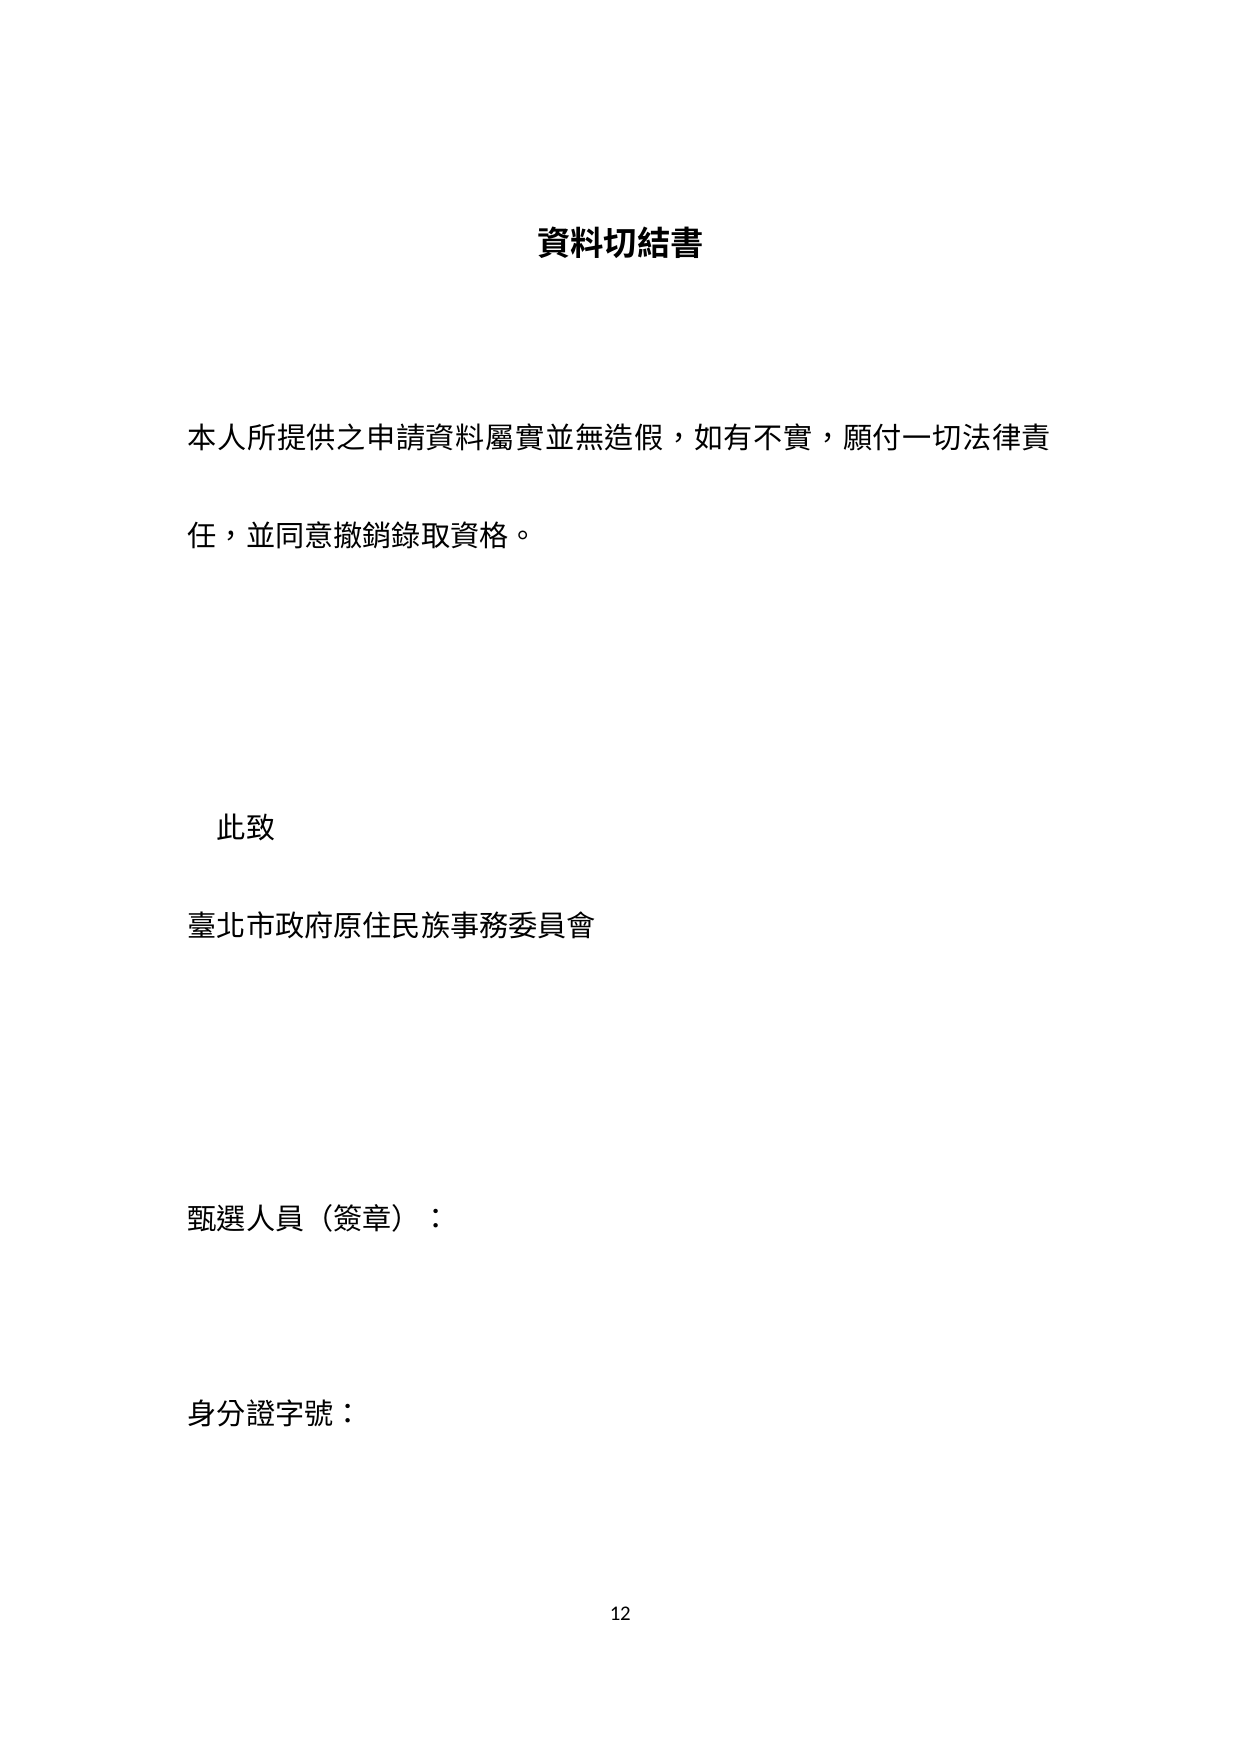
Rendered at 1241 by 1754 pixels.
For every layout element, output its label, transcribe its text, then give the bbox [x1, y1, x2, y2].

text 身分證字號： [187, 1363, 1053, 1461]
text 本人所提供之申請資料屬實並無造假，如有不實，願付一切法律責任，並同意撤銷錄取資格。 [187, 387, 1053, 582]
text 資料切結書 [187, 192, 1053, 289]
text 甄選人員（簽章）： [187, 1168, 1053, 1265]
text 此致 [187, 777, 1053, 875]
text 臺北市政府原住民族事務委員會 [187, 875, 1053, 972]
